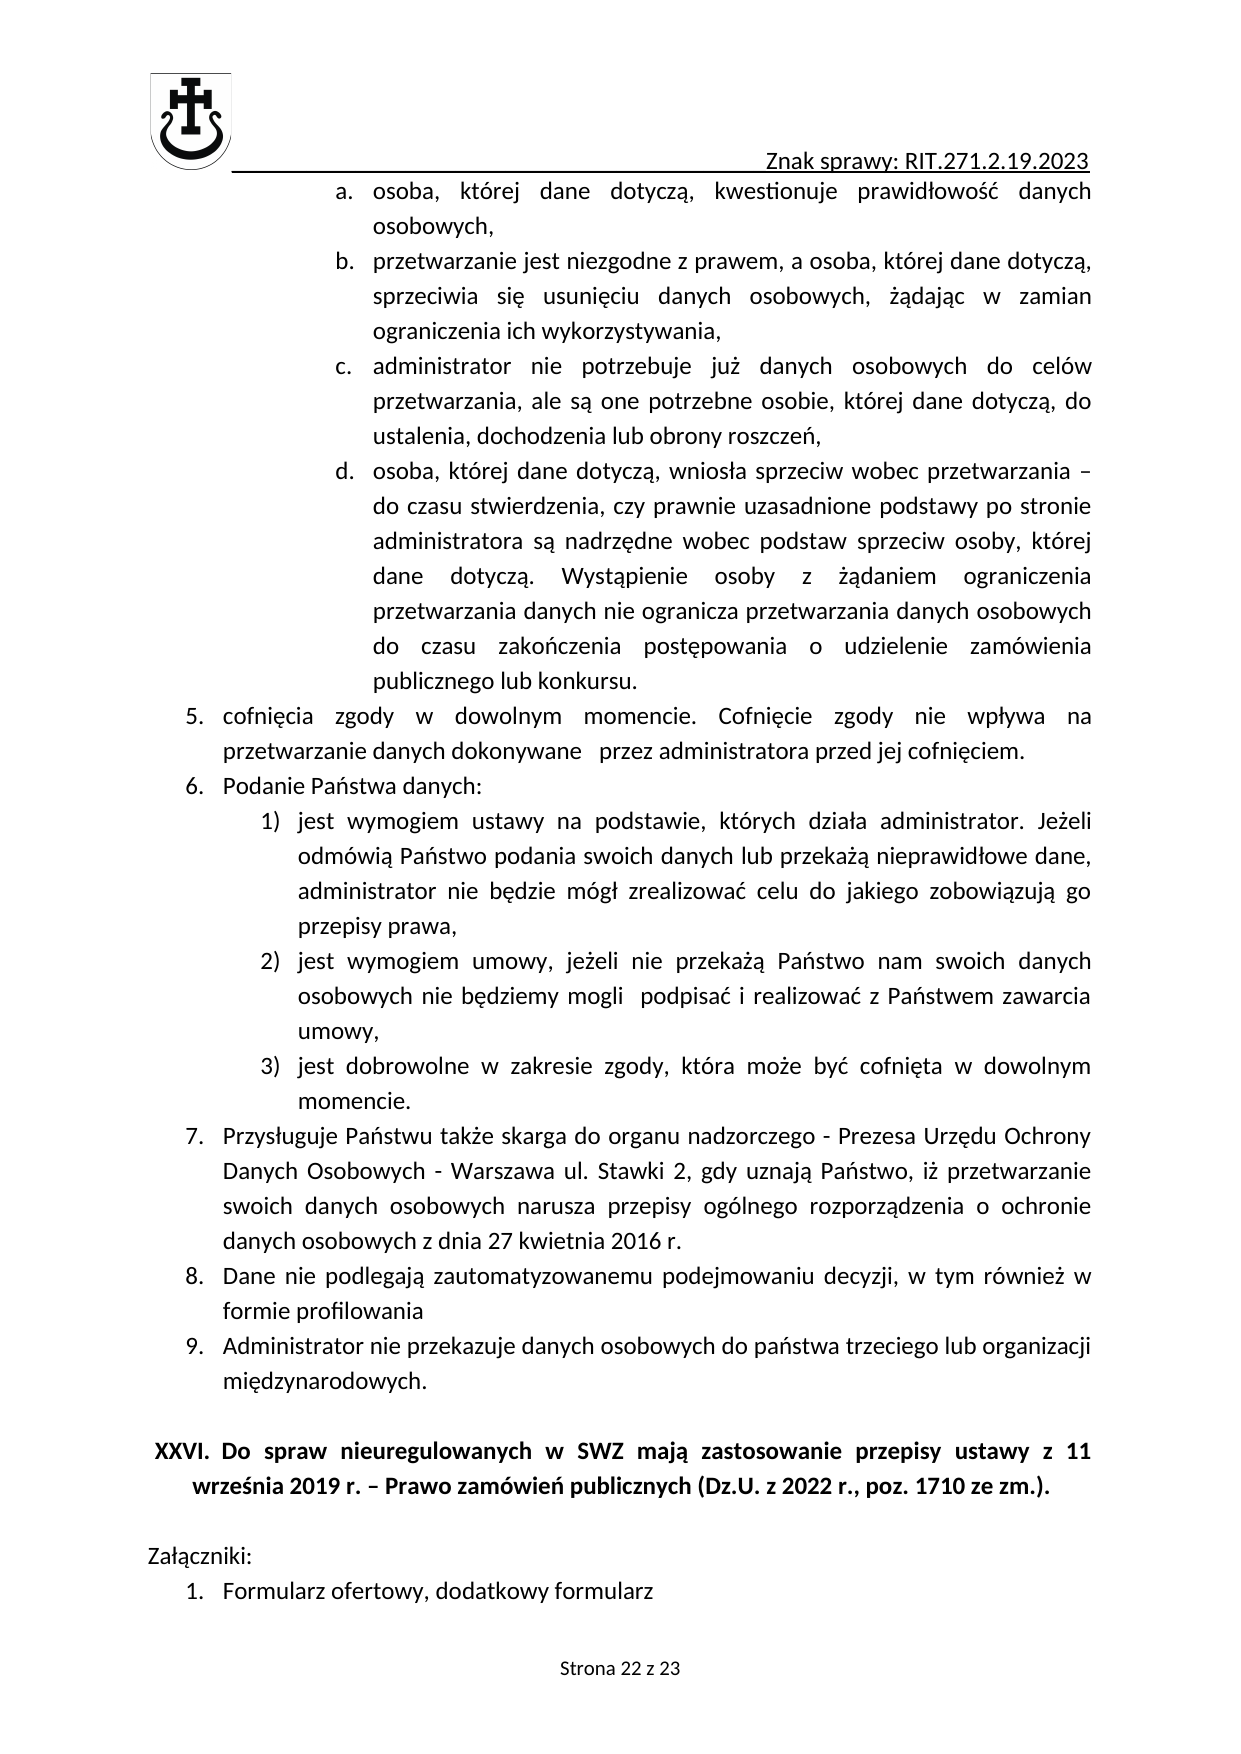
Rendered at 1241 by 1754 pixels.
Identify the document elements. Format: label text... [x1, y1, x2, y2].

list Do spraw nieuregulowanych w SWZ mają zastosowanie przepisy ustawy z 11 września 2019 r. – Prawo zamówień publicznych (Dz.U. z 2022 r., poz. 1710 ze zm.). [154, 1435, 1093, 1501]
list administrator nie potrzebuje już danych osobowych do celów przetwarzania, ale są one potrzebne osobie, której dane dotyczą, do ustalenia, dochodzenia lub obrony roszczeń, [335, 350, 1093, 451]
list jest wymogiem umowy, jeżeli nie przekażą Państwo nam swoich danych osobowych nie będziemy mogli podpisać i realizować z Państwem zawarcia umowy, [260, 945, 1093, 1046]
list osoba, której dane dotyczą, kwestionuje prawidłowość danych osobowych, [335, 175, 1093, 241]
list Dane nie podlegają zautomatyzowanemu podejmowaniu decyzji, w tym również w formie profilowania [185, 1260, 1093, 1326]
list jest dobrowolne w zakresie zgody, która może być cofnięta w dowolnym momencie. [260, 1050, 1093, 1116]
text Załączniki: [148, 1540, 1093, 1571]
list osoba, której dane dotyczą, wniosła sprzeciw wobec przetwarzania – do czasu stwierdzenia, czy prawnie uzasadnione podstawy po stronie administratora są nadrzędne wobec podstaw sprzeciw osoby, której dane dotyczą. Wystąpienie osoby z żądaniem ograniczenia przetwarzania danych nie ogranicza przetwarzania danych osobowych do czasu zakończenia postępowania o udzielenie zamówienia publicznego lub konkursu. [335, 455, 1093, 696]
list Podanie Państwa danych: [185, 770, 1093, 801]
list jest wymogiem ustawy na podstawie, których działa administrator. Jeżeli odmówią Państwo podania swoich danych lub przekażą nieprawidłowe dane, administrator nie będzie mógł zrealizować celu do jakiego zobowiązują go przepisy prawa, [260, 805, 1093, 941]
list Administrator nie przekazuje danych osobowych do państwa trzeciego lub organizacji międzynarodowych. [185, 1330, 1093, 1396]
list przetwarzanie jest niezgodne z prawem, a osoba, której dane dotyczą, sprzeciwia się usunięciu danych osobowych, żądając w zamian ograniczenia ich wykorzystywania, [335, 245, 1093, 346]
picture [150, 73, 232, 170]
list Formularz ofertowy, dodatkowy formularz [185, 1575, 1093, 1606]
list Przysługuje Państwu także skarga do organu nadzorczego - Prezesa Urzędu Ochrony Danych Osobowych - Warszawa ul. Stawki 2, gdy uznają Państwo, iż przetwarzanie swoich danych osobowych narusza przepisy ogólnego rozporządzenia o ochronie danych osobowych z dnia 27 kwietnia 2016 r. [185, 1120, 1093, 1256]
list cofnięcia zgody w dowolnym momencie. Cofnięcie zgody nie wpływa na przetwarzanie danych dokonywane przez administratora przed jej cofnięciem. [185, 700, 1093, 766]
